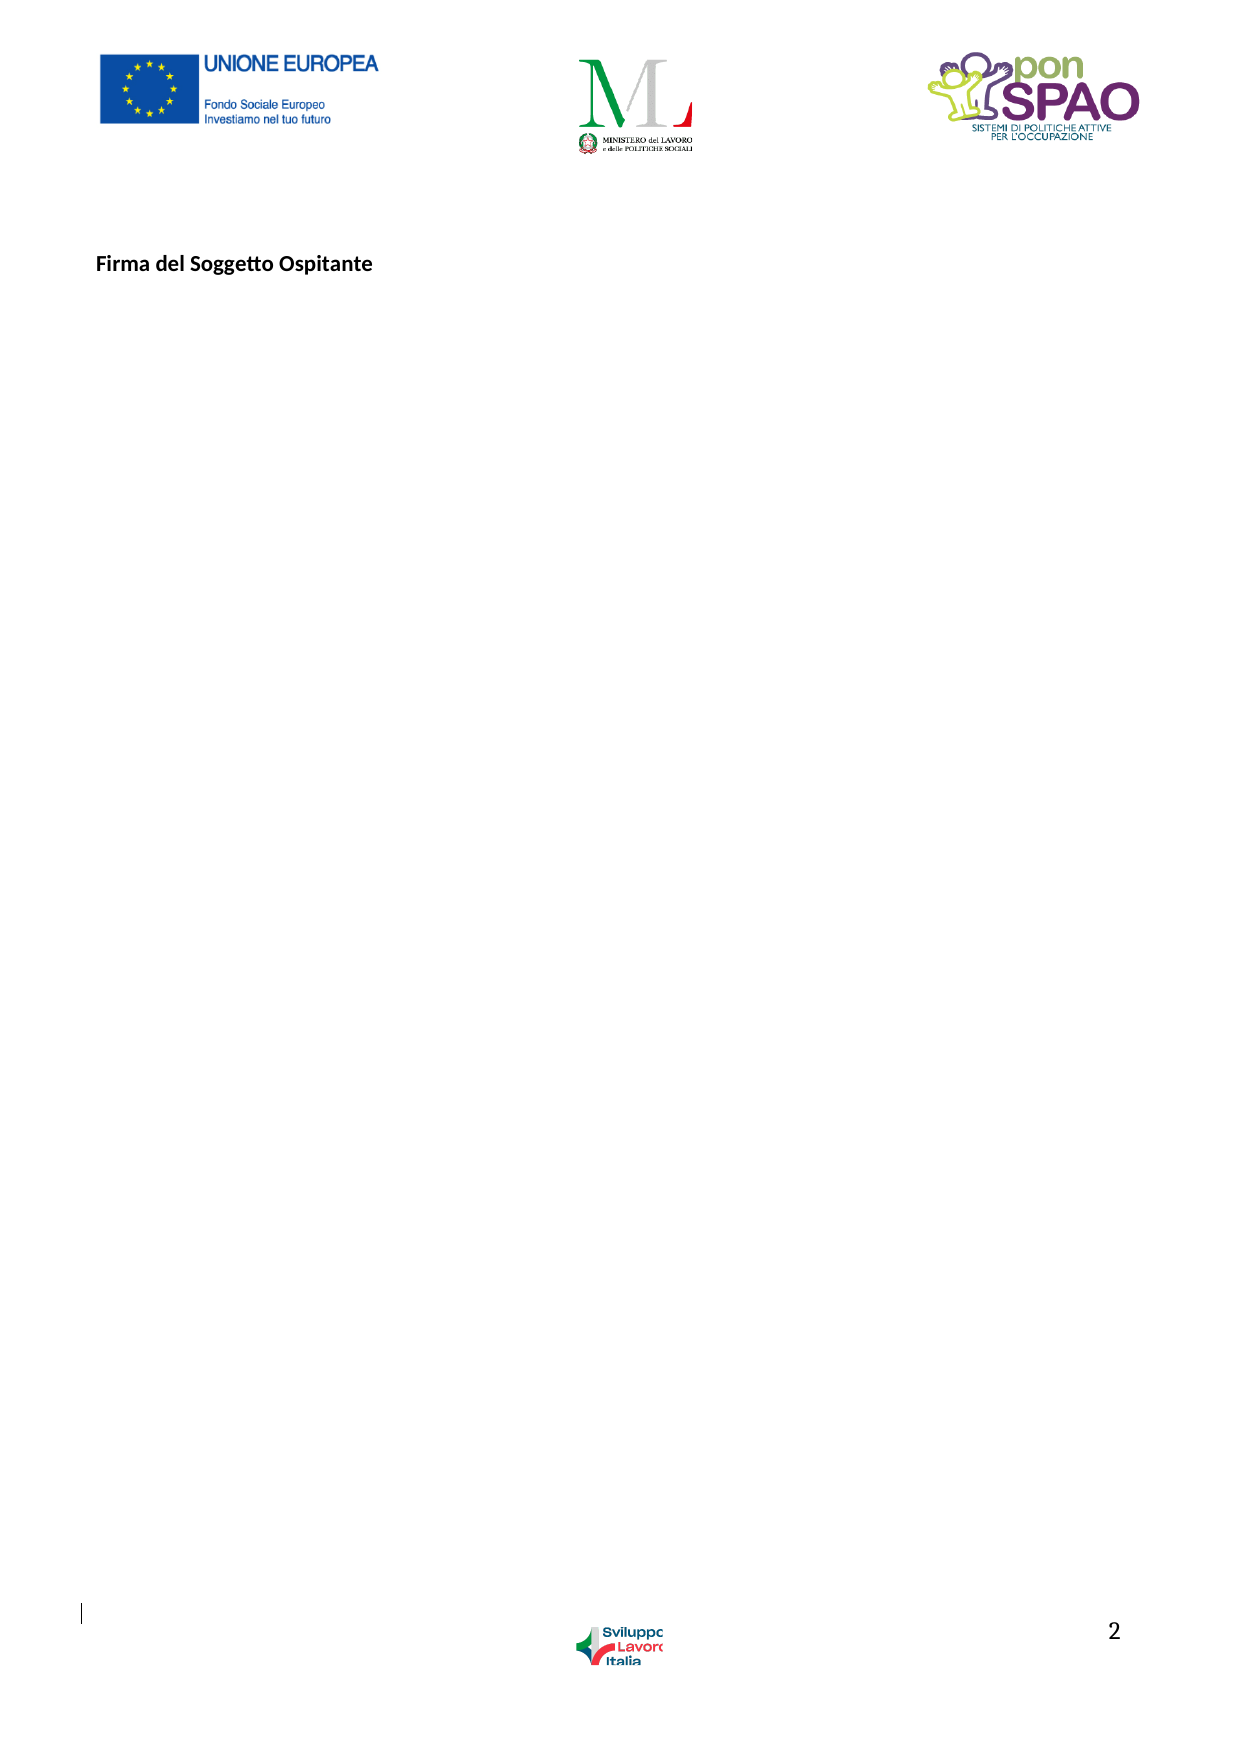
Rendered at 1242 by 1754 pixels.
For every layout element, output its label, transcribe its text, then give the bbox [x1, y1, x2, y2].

text Firma del Soggetto Ospitante [96, 249, 497, 278]
picture [611, 1627, 620, 1632]
picture [95, 47, 385, 132]
picture [923, 47, 1146, 148]
picture [577, 59, 693, 155]
picture [575, 1627, 663, 1665]
